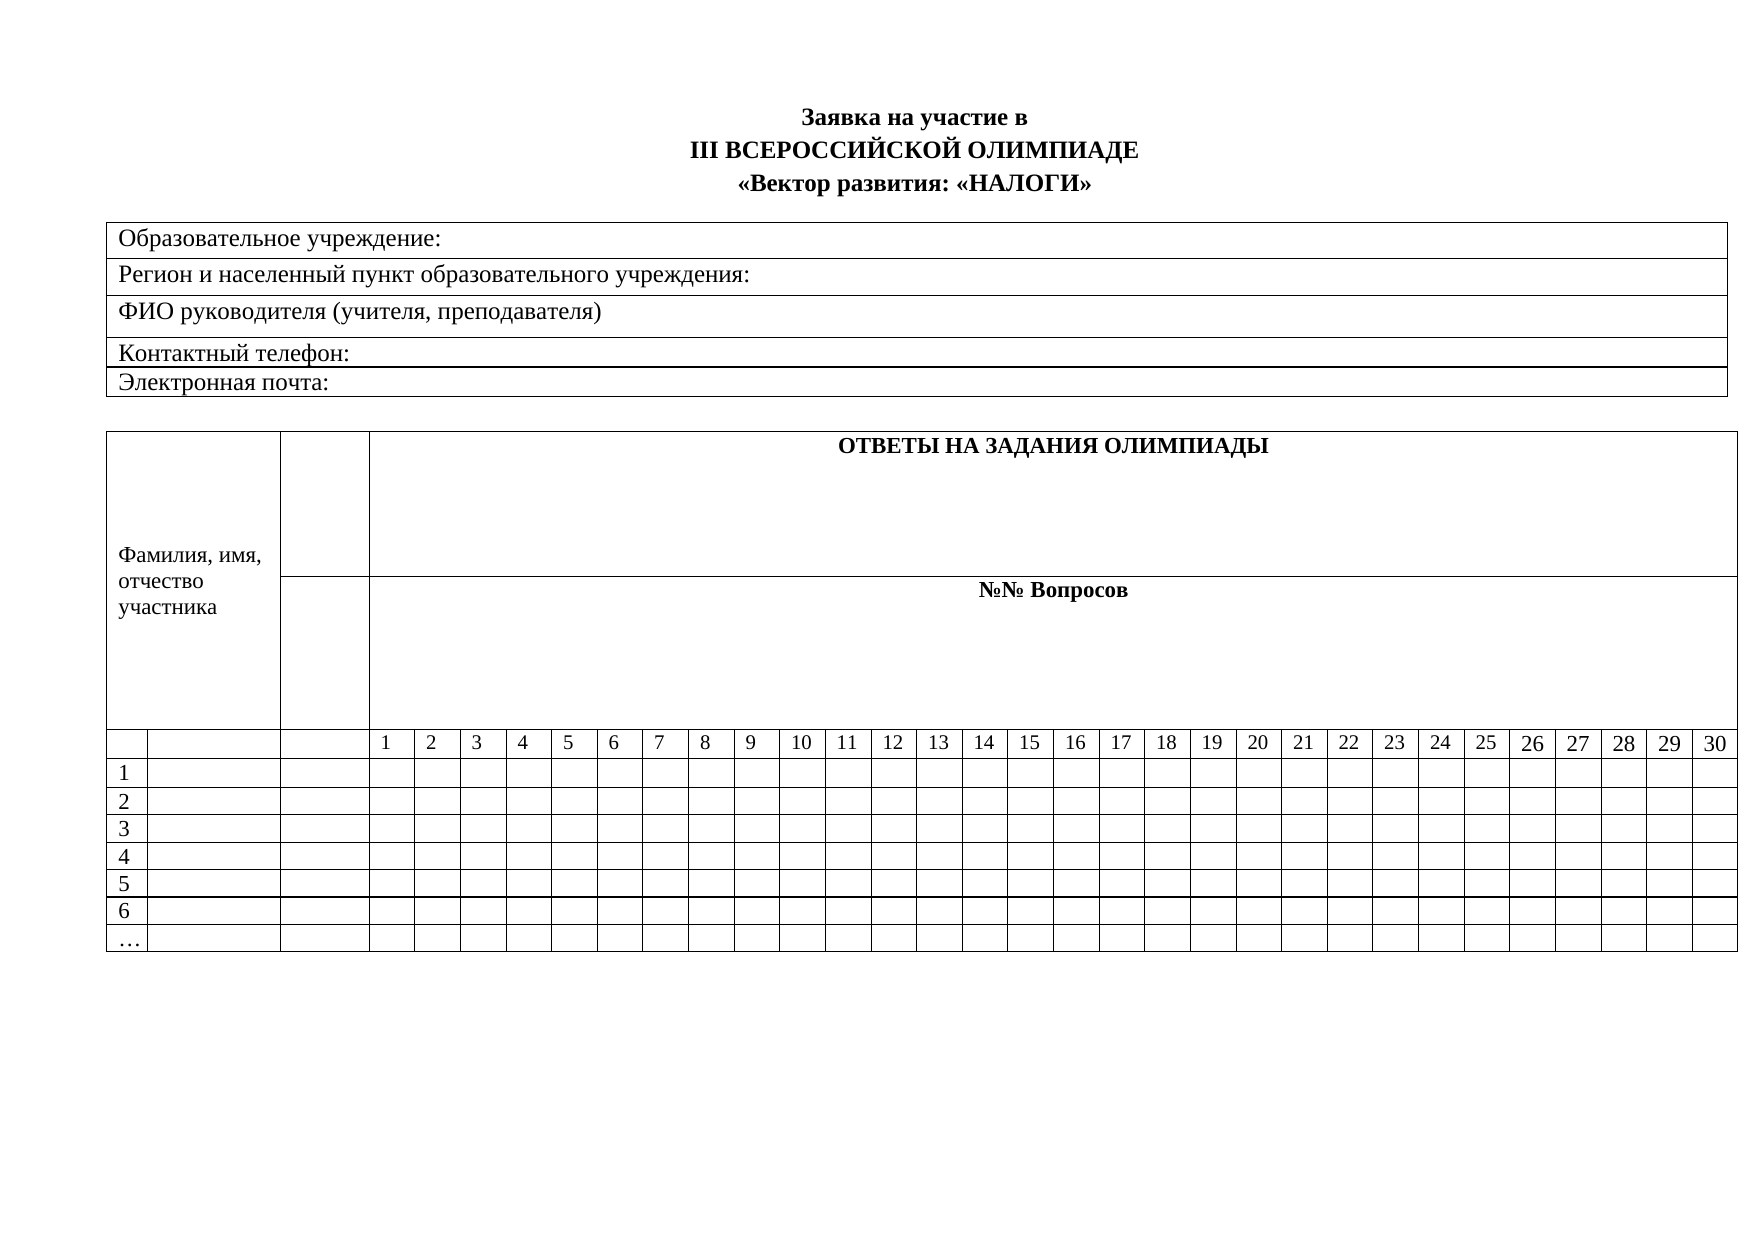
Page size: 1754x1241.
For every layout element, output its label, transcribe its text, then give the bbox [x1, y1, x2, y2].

table_cell [735, 925, 779, 951]
table_cell [1373, 843, 1418, 869]
table_cell [963, 843, 1007, 869]
table_cell [872, 759, 916, 787]
table_cell №№ Вопросов [370, 577, 1737, 729]
table_cell [917, 925, 962, 951]
table_cell [1054, 870, 1099, 896]
table_cell [415, 898, 460, 924]
table_cell [598, 815, 642, 842]
table_cell [107, 730, 147, 758]
table_cell 26 [1510, 730, 1555, 758]
table_cell [735, 898, 779, 924]
table_cell [689, 759, 734, 787]
list Заявка на участие в [193, 102, 1636, 131]
table_cell [872, 870, 916, 896]
table_cell [826, 898, 871, 924]
table_cell 6 [598, 730, 642, 758]
table_cell [1419, 843, 1464, 869]
table_cell 5 [107, 870, 147, 896]
table_cell [281, 925, 369, 951]
table_cell [598, 759, 642, 787]
table_cell [552, 788, 597, 814]
table_cell [552, 815, 597, 842]
table_cell [1237, 925, 1281, 951]
table_cell [1282, 843, 1327, 869]
table_cell [1328, 898, 1372, 924]
table_cell [1693, 815, 1737, 842]
table_cell [826, 870, 871, 896]
table_cell [461, 898, 506, 924]
table_cell [148, 870, 280, 896]
table_cell [507, 870, 551, 896]
table_cell [552, 925, 597, 951]
table_cell [370, 759, 414, 787]
table_cell [963, 925, 1007, 951]
table_cell [552, 759, 597, 787]
table_cell [689, 843, 734, 869]
table_cell [643, 843, 688, 869]
table_cell [281, 759, 369, 787]
table_cell [552, 843, 597, 869]
table_cell [415, 815, 460, 842]
table_cell [507, 788, 551, 814]
table_cell 23 [1373, 730, 1418, 758]
table_cell [1510, 898, 1555, 924]
table_cell [1054, 843, 1099, 869]
table_cell [1465, 815, 1509, 842]
table_cell 5 [552, 730, 597, 758]
table_cell [1647, 788, 1692, 814]
table_cell [1373, 815, 1418, 842]
table_cell [148, 759, 280, 787]
table_cell [1556, 815, 1601, 842]
table_cell [1373, 788, 1418, 814]
table_cell [1373, 925, 1418, 951]
table_cell [1191, 788, 1236, 814]
table_cell [461, 815, 506, 842]
table_cell [1237, 843, 1281, 869]
table_cell [872, 898, 916, 924]
table_cell [1693, 898, 1737, 924]
table_cell [507, 898, 551, 924]
table_cell [1419, 925, 1464, 951]
table_cell [281, 788, 369, 814]
table_cell 20 [1237, 730, 1281, 758]
table_cell [1602, 898, 1646, 924]
table_cell [963, 898, 1007, 924]
table_cell [1510, 870, 1555, 896]
table_cell [148, 815, 280, 842]
table_cell [643, 898, 688, 924]
table_cell [281, 730, 369, 758]
table_cell 28 [1602, 730, 1646, 758]
table_cell [1465, 870, 1509, 896]
table_cell [1556, 925, 1601, 951]
table_cell [689, 815, 734, 842]
table_cell [1054, 788, 1099, 814]
table_cell [780, 925, 825, 951]
table_cell [1465, 788, 1509, 814]
table_cell [1145, 898, 1190, 924]
table_cell [1328, 925, 1372, 951]
table_cell [1602, 843, 1646, 869]
table_cell [1145, 925, 1190, 951]
table_cell [1647, 898, 1692, 924]
table_cell [370, 788, 414, 814]
table_cell 13 [917, 730, 962, 758]
table_cell [963, 759, 1007, 787]
table_cell [735, 870, 779, 896]
table_cell [370, 925, 414, 951]
table_cell [598, 870, 642, 896]
table_cell [1602, 759, 1646, 787]
table_cell 3 [461, 730, 506, 758]
table_cell [415, 759, 460, 787]
table_cell [1510, 925, 1555, 951]
table_cell [1008, 843, 1053, 869]
table_cell [281, 577, 369, 729]
table_cell 12 [872, 730, 916, 758]
table_header [281, 432, 369, 576]
table_cell [1510, 759, 1555, 787]
table_cell [148, 898, 280, 924]
table_cell [1693, 925, 1737, 951]
table_cell [1419, 898, 1464, 924]
table_cell 2 [107, 788, 147, 814]
table_cell [1419, 759, 1464, 787]
table_cell 10 [780, 730, 825, 758]
table_cell [1419, 815, 1464, 842]
table_cell [1419, 870, 1464, 896]
table_cell [1282, 870, 1327, 896]
table_cell [461, 759, 506, 787]
table_cell [1054, 925, 1099, 951]
table_cell [1647, 843, 1692, 869]
table_cell [1100, 788, 1144, 814]
table_cell [643, 788, 688, 814]
table_cell [1465, 759, 1509, 787]
table_cell [1008, 759, 1053, 787]
table_cell [780, 843, 825, 869]
table_cell [1237, 759, 1281, 787]
table_cell Контактный телефон: [107, 338, 1727, 366]
table_cell [148, 788, 280, 814]
table_cell [1693, 870, 1737, 896]
table_cell [148, 730, 280, 758]
table_cell 18 [1145, 730, 1190, 758]
table_cell [1282, 788, 1327, 814]
table_cell [780, 815, 825, 842]
table_cell [872, 788, 916, 814]
table_cell [415, 925, 460, 951]
table_cell [370, 815, 414, 842]
table_cell [1191, 898, 1236, 924]
table_cell 14 [963, 730, 1007, 758]
table_cell 1 [370, 730, 414, 758]
table_cell [1100, 898, 1144, 924]
table_cell 27 [1556, 730, 1601, 758]
table_cell 22 [1328, 730, 1372, 758]
table_cell [1191, 925, 1236, 951]
table_cell [1465, 925, 1509, 951]
table_cell [552, 870, 597, 896]
table_cell [643, 759, 688, 787]
table_cell [1328, 815, 1372, 842]
table_cell 8 [689, 730, 734, 758]
table_cell [415, 870, 460, 896]
table_cell [1100, 815, 1144, 842]
table_cell [1237, 815, 1281, 842]
table_header Образовательное учреждение: [107, 223, 1727, 258]
table_cell [1100, 843, 1144, 869]
table_cell [735, 815, 779, 842]
table_cell [826, 788, 871, 814]
table_cell [1054, 815, 1099, 842]
table_cell [1054, 898, 1099, 924]
table_cell [1237, 898, 1281, 924]
table_cell [1510, 843, 1555, 869]
table_cell [1373, 870, 1418, 896]
table_cell [461, 870, 506, 896]
table_cell [1008, 788, 1053, 814]
table_cell [281, 815, 369, 842]
table_cell [643, 925, 688, 951]
table_cell [1282, 925, 1327, 951]
table_cell [1510, 815, 1555, 842]
table_cell [826, 843, 871, 869]
table_cell [598, 788, 642, 814]
table_cell 2 [415, 730, 460, 758]
table_cell 3 [107, 815, 147, 842]
table_cell 7 [643, 730, 688, 758]
table_cell [281, 843, 369, 869]
table_cell [917, 870, 962, 896]
table_cell [1008, 870, 1053, 896]
table_cell [963, 815, 1007, 842]
table_cell 17 [1100, 730, 1144, 758]
table_cell 25 [1465, 730, 1509, 758]
table_cell [370, 843, 414, 869]
table_cell [370, 870, 414, 896]
table_cell … [107, 925, 147, 951]
table_cell [415, 843, 460, 869]
table_cell [1647, 870, 1692, 896]
table_cell [507, 759, 551, 787]
table_cell [735, 788, 779, 814]
table_cell [689, 898, 734, 924]
table_cell [507, 925, 551, 951]
table_cell [461, 788, 506, 814]
table_cell [370, 898, 414, 924]
table_cell [1191, 870, 1236, 896]
table_cell [598, 843, 642, 869]
table_cell [1282, 898, 1327, 924]
table_cell [148, 843, 280, 869]
table_cell [1328, 788, 1372, 814]
table_cell [1282, 815, 1327, 842]
table_cell [1465, 843, 1509, 869]
table_cell [689, 870, 734, 896]
table_cell 4 [507, 730, 551, 758]
table_cell [780, 788, 825, 814]
table_header ОТВЕТЫ НА ЗАДАНИЯ ОЛИМПИАДЫ [370, 432, 1737, 576]
table_cell [1647, 925, 1692, 951]
table_cell [1693, 788, 1737, 814]
table_cell [1328, 843, 1372, 869]
table_cell [1647, 815, 1692, 842]
table_cell [1282, 759, 1327, 787]
table_cell [780, 759, 825, 787]
table_cell [1693, 759, 1737, 787]
table_cell [281, 870, 369, 896]
table_cell [917, 843, 962, 869]
table_cell Электронная почта: [107, 368, 1727, 396]
table_cell [1145, 788, 1190, 814]
table_cell 9 [735, 730, 779, 758]
table_cell [963, 788, 1007, 814]
table_cell [643, 870, 688, 896]
table_cell [1465, 898, 1509, 924]
table_cell 29 [1647, 730, 1692, 758]
table_cell [826, 759, 871, 787]
table_cell [780, 870, 825, 896]
table_cell [507, 843, 551, 869]
table_cell [1054, 759, 1099, 787]
table_cell [1191, 815, 1236, 842]
table_cell [1008, 925, 1053, 951]
table_cell [917, 898, 962, 924]
table_cell [826, 815, 871, 842]
table_cell 16 [1054, 730, 1099, 758]
table_cell [281, 898, 369, 924]
table_cell [1556, 898, 1601, 924]
table_cell [689, 788, 734, 814]
table_cell [872, 815, 916, 842]
table_cell [415, 788, 460, 814]
table_cell [1373, 898, 1418, 924]
table_cell 24 [1419, 730, 1464, 758]
table_cell [689, 925, 734, 951]
table_cell [1556, 870, 1601, 896]
table_cell [872, 925, 916, 951]
list «Вектор развития: «НАЛОГИ» [193, 168, 1636, 197]
table_header Фамилия, имя, отчество участника [107, 432, 280, 729]
table_cell 6 [107, 898, 147, 924]
table_cell [735, 759, 779, 787]
table_cell [1145, 815, 1190, 842]
table_cell 1 [107, 759, 147, 787]
table_cell [1602, 788, 1646, 814]
table_cell [1100, 925, 1144, 951]
table_cell [552, 898, 597, 924]
table_cell [1373, 759, 1418, 787]
table_cell [507, 815, 551, 842]
table_cell [643, 815, 688, 842]
table_cell [1100, 759, 1144, 787]
table_cell [917, 815, 962, 842]
table_cell [1145, 759, 1190, 787]
table_cell ФИО руководителя (учителя, преподавателя) [107, 296, 1727, 337]
table_cell [1556, 759, 1601, 787]
table_cell [1100, 870, 1144, 896]
list III ВСЕРОССИЙСКОЙ ОЛИМПИАДЕ [193, 135, 1636, 164]
table_cell [1647, 759, 1692, 787]
table_cell [1602, 870, 1646, 896]
table_cell [1145, 870, 1190, 896]
table_cell [1510, 788, 1555, 814]
table_cell [1008, 898, 1053, 924]
table_cell 15 [1008, 730, 1053, 758]
table_cell [963, 870, 1007, 896]
table_cell [1693, 843, 1737, 869]
table_cell [1419, 788, 1464, 814]
table_cell [826, 925, 871, 951]
table_cell [917, 788, 962, 814]
table_cell [1191, 843, 1236, 869]
table_cell 19 [1191, 730, 1236, 758]
table_cell [598, 898, 642, 924]
table_cell Регион и населенный пункт образовательного учреждения: [107, 259, 1727, 295]
table_cell [1328, 870, 1372, 896]
table_cell [1191, 759, 1236, 787]
table_cell [461, 843, 506, 869]
table_cell 4 [107, 843, 147, 869]
table_cell [1237, 870, 1281, 896]
table_cell [1237, 788, 1281, 814]
table_cell [1556, 843, 1601, 869]
table_cell [1602, 925, 1646, 951]
table_cell [735, 843, 779, 869]
table_cell [148, 925, 280, 951]
table_cell [780, 898, 825, 924]
table_cell [461, 925, 506, 951]
table_cell [917, 759, 962, 787]
table_cell 11 [826, 730, 871, 758]
table_cell [1008, 815, 1053, 842]
table_cell 21 [1282, 730, 1327, 758]
table_cell 30 [1693, 730, 1737, 758]
table_cell [598, 925, 642, 951]
table_cell [1556, 788, 1601, 814]
table_cell [1145, 843, 1190, 869]
table_cell [872, 843, 916, 869]
table_cell [1328, 759, 1372, 787]
table_cell [1602, 815, 1646, 842]
